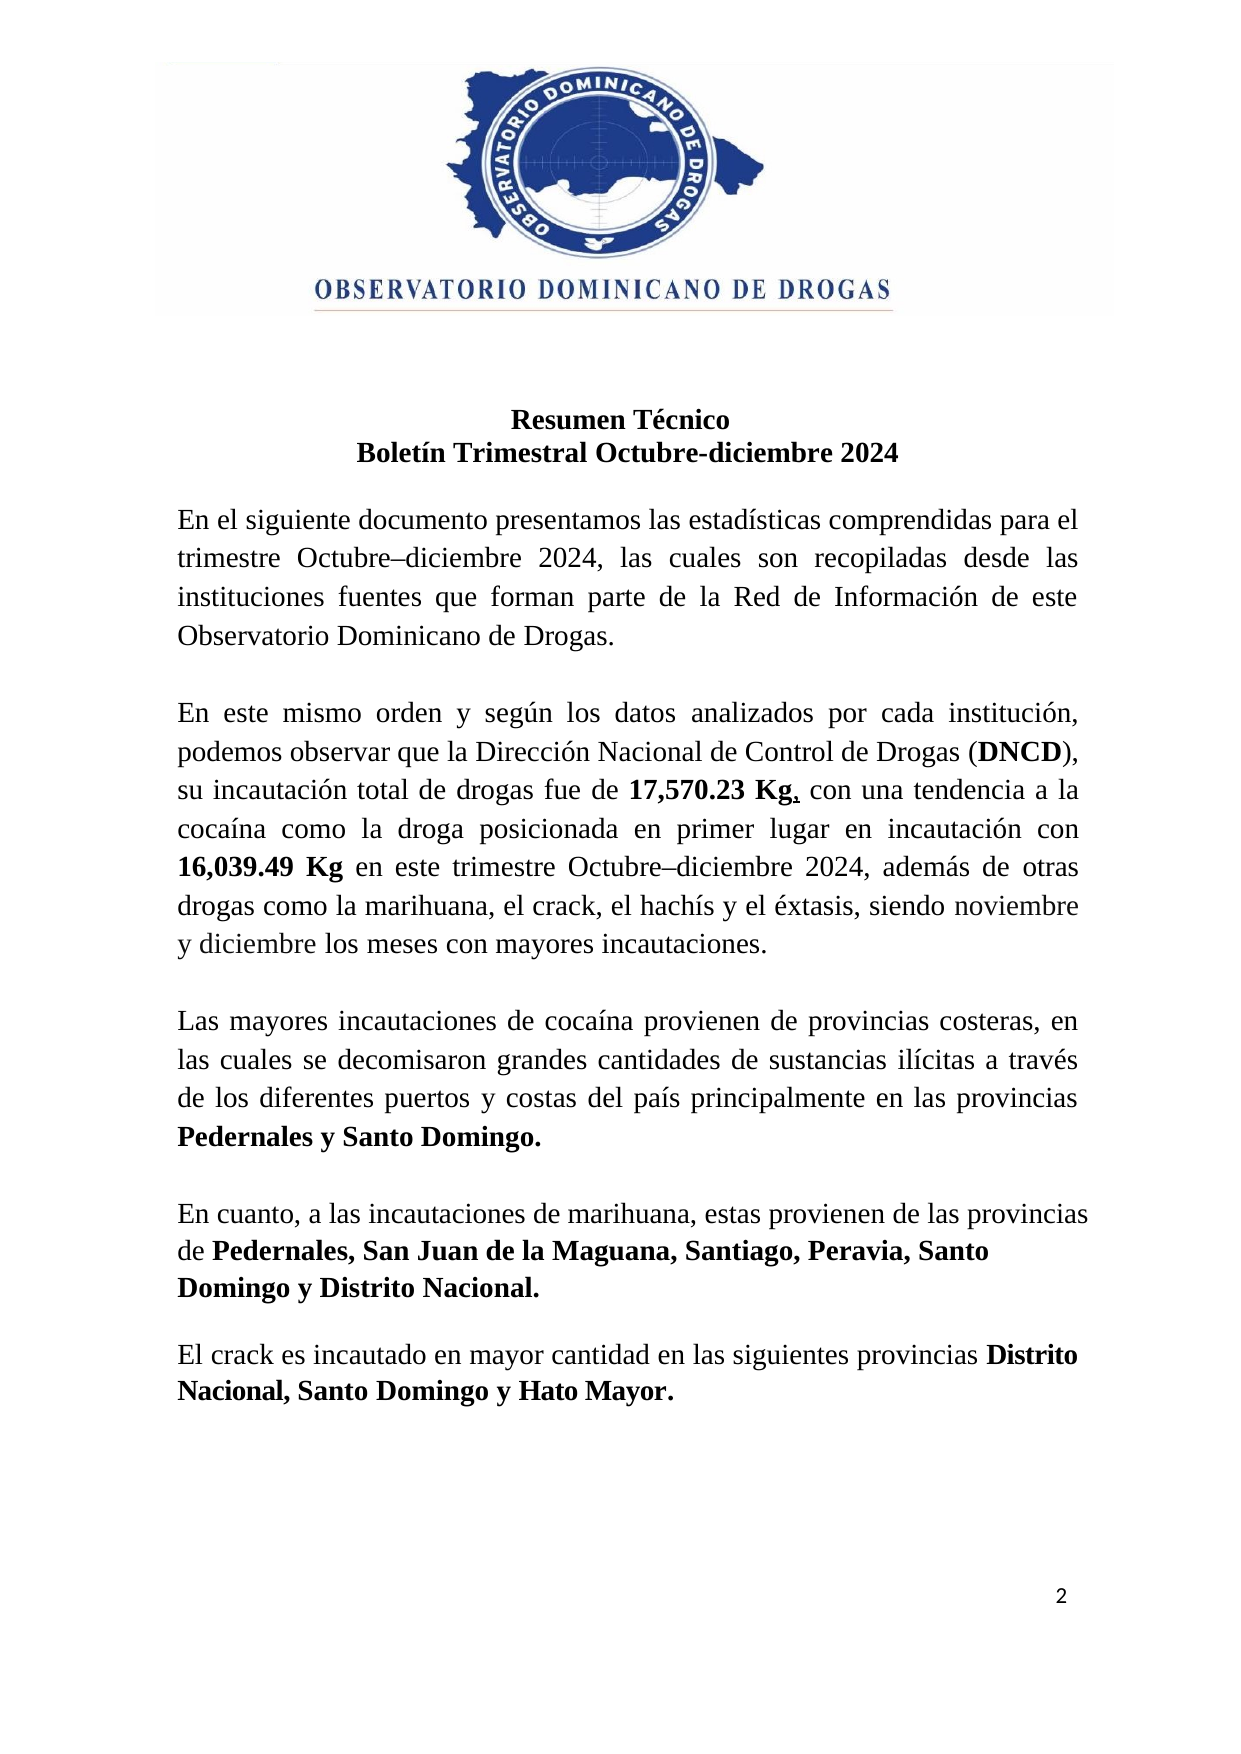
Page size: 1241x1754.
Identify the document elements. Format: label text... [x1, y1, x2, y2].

text En el siguiente documento presentamos las estadísticas comprendidas para el trimestre Octubre–diciembre 2024, las cuales son recopiladas desde las instituciones fuentes que forman parte de la Red de Información de este Observatorio Dominicano de Drogas. [177, 502, 1079, 651]
text El crack es incautado en mayor cantidad en las siguientes provincias Distrito Nacional, Santo Domingo y Hato Mayor. [177, 1337, 1078, 1407]
text En cuanto, a las incautaciones de marihuana, estas provienen de las provincias de Pedernales, San Juan de la Maguana, Santiago, Peravia, Santo Domingo y Distrito Nacional. [177, 1196, 1100, 1304]
text Las mayores incautaciones de cocaína provienen de provincias costeras, en las cuales se decomisaron grandes cantidades de sustancias ilícitas a través de los diferentes puertos y costas del país principalmente en las provincias Pedernales y Santo Domingo. [177, 1003, 1079, 1153]
text En este mismo orden y según los datos analizados por cada institución, podemos observar que la Dirección Nacional de Control de Drogas (DNCD), su incautación total de drogas fue de 17,570.23 Kg, con una tendencia a la cocaína como la droga posicionada en primer lugar en incautación con 16,039.49 Kg en este trimestre Octubre–diciembre 2024, además de otras drogas como la marihuana, el crack, el hachís y el éxtasis, siendo noviembre y diciembre los meses con mayores incautaciones. [177, 695, 1079, 960]
text Boletín Trimestral Octubre-diciembre 2024 [186, 436, 1068, 469]
subtitle Resumen Técnico [430, 402, 810, 436]
picture [154, 62, 1114, 316]
